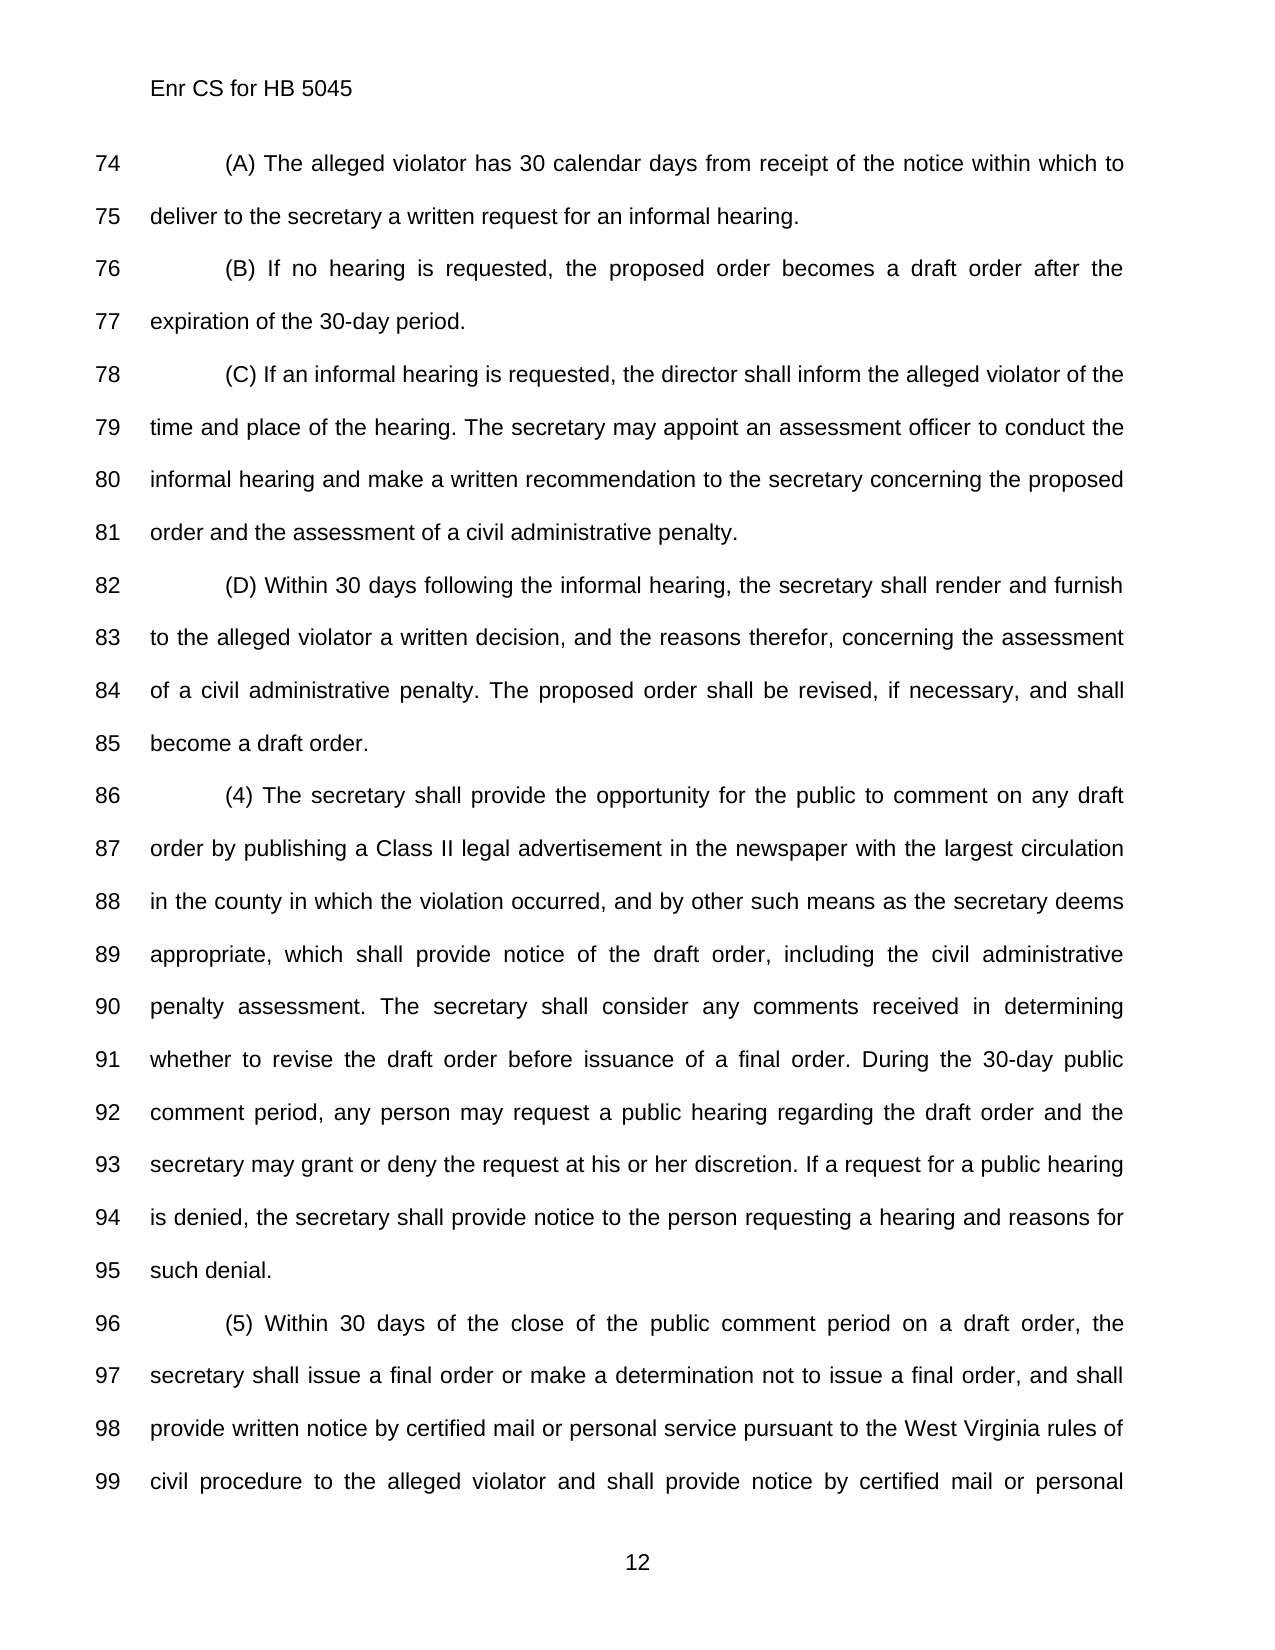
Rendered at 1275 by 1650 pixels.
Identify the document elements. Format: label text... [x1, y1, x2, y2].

text (B) If no hearing is requested, the proposed order becomes a draft order after the expiration of the 30-day period. [150, 255, 1125, 334]
text (C) If an informal hearing is requested, the director shall inform the alleged violator of the time and place of the hearing. The secretary may appoint an assessment officer to conduct the informal hearing and make a written recommendation to the secretary concerning the proposed order and the assessment of a civil administrative penalty. [150, 361, 1125, 545]
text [150, 1309, 1125, 1494]
text (A) The alleged violator has 30 calendar days from receipt of the notice within which to deliver to the secretary a written request for an informal hearing. [150, 150, 1125, 229]
text (D) Within 30 days following the informal hearing, the secretary shall render and furnish to the alleged violator a written decision, and the reasons therefor, concerning the assessment of a civil administrative penalty. The proposed order shall be revised, if necessary, and shall become a draft order. [150, 572, 1125, 756]
text (4) The secretary shall provide the opportunity for the public to comment on any draft order by publishing a Class II legal advertisement in the newspaper with the largest circulation in the county in which the violation occurred, and by other such means as the secretary deems appropriate, which shall provide notice of the draft order, including the civil administrative penalty assessment. The secretary shall consider any comments received in determining whether to revise the draft order before issuance of a final order. During the 30-day public comment period, any person may request a public hearing regarding the draft order and the secretary may grant or deny the request at his or her discretion. If a request for a public hearing is denied, the secretary shall provide notice to the person requesting a hearing and reasons for such denial. [150, 782, 1125, 1283]
